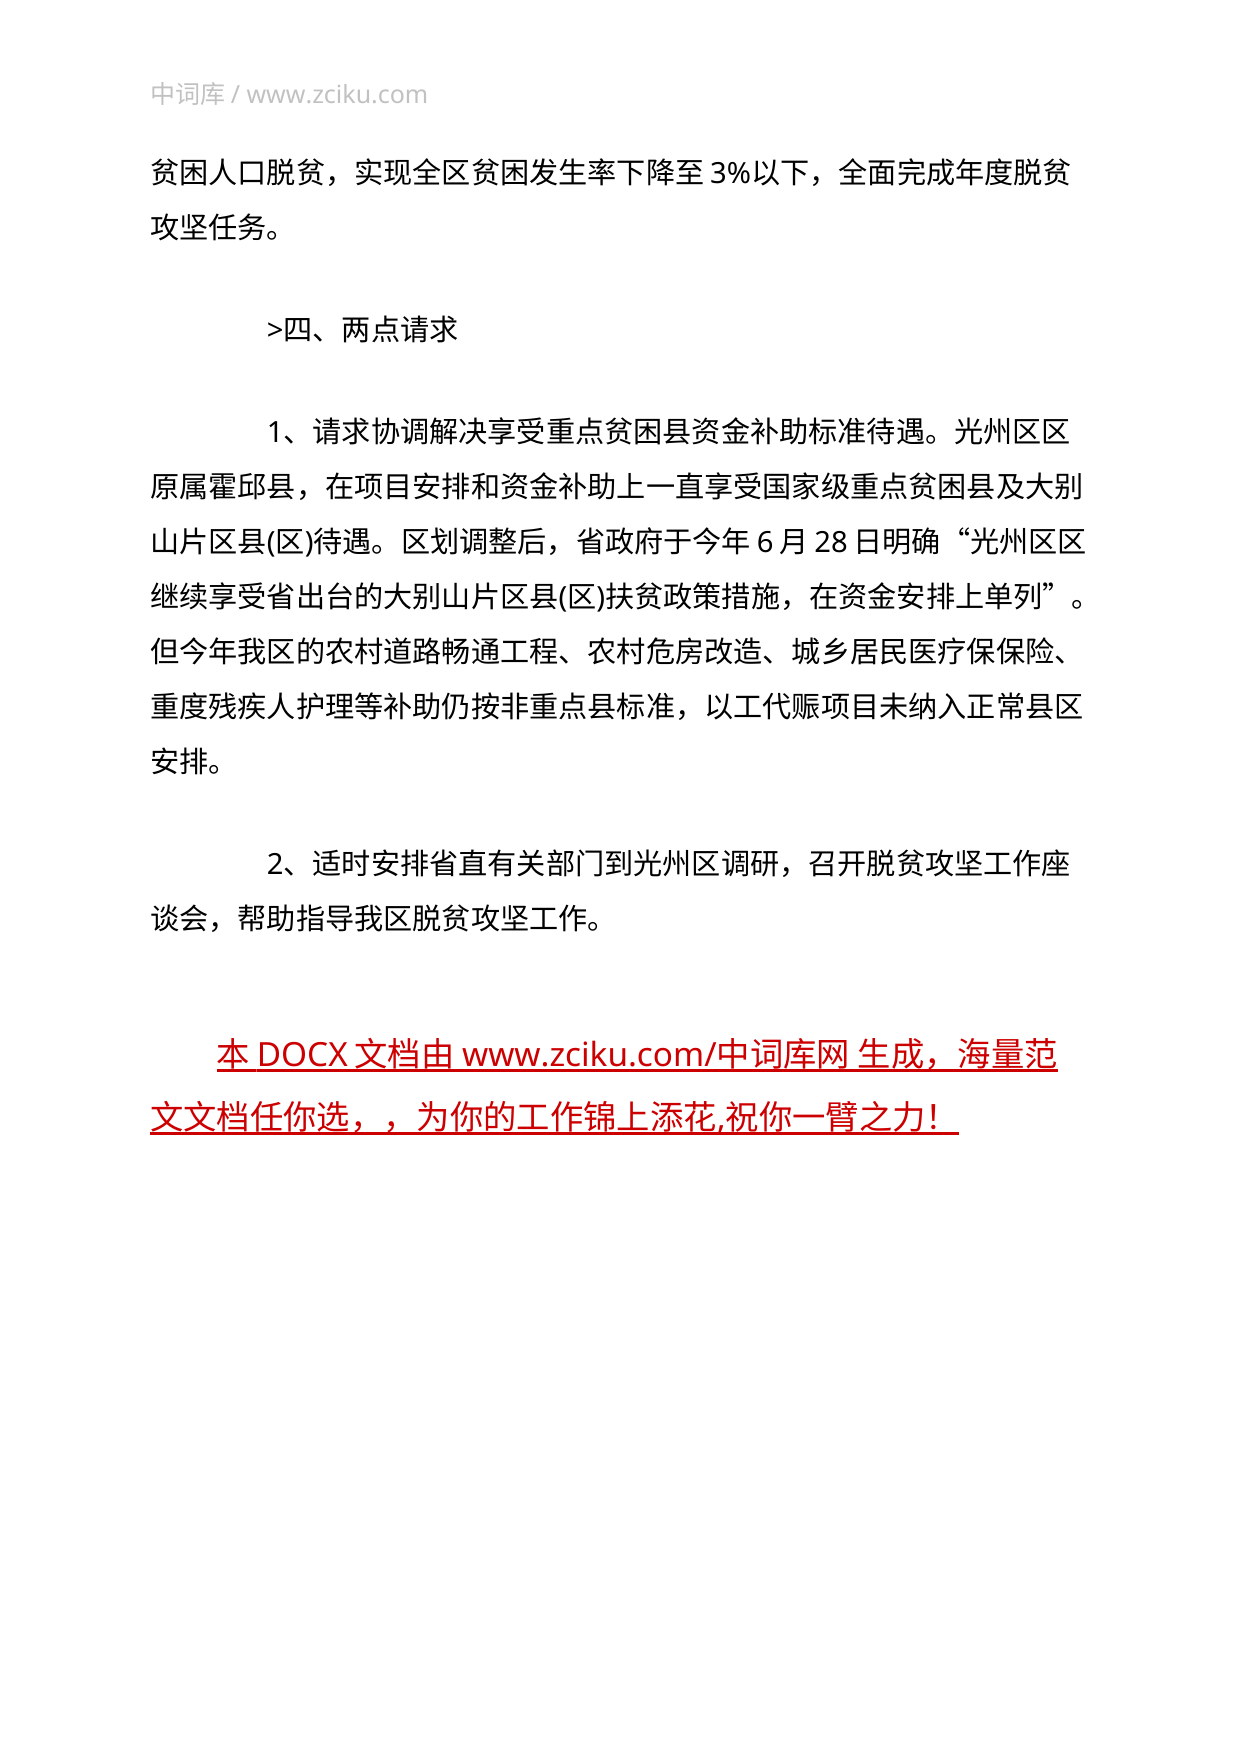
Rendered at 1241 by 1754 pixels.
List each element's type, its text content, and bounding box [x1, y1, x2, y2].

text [150, 150, 1090, 247]
text 2、适时安排省直有关部门到光州区调研，召开脱贫攻坚工作座谈会，帮助指导我区脱贫攻坚工作。 [150, 840, 1090, 937]
text >四、两点请求 [150, 307, 1090, 349]
text 本DOCX文档由 www.zciku.com/中词库网 生成，海量范文文档任你选，，为你的工作锦上添花,祝你一臂之力！ [150, 1028, 1090, 1139]
text 1、请求协调解决享受重点贫困县资金补助标准待遇。光州区区原属霍邱县，在项目安排和资金补助上一直享受国家级重点贫困县及大别山片区县(区)待遇。区划调整后，省政府于今年6月28日明确“光州区区继续享受省出台的大别山片区县(区)扶贫政策措施，在资金安排上单列”。但今年我区的农村道路畅通工程、农村危房改造、城乡居民医疗保保险、重度残疾人护理等补助仍按非重点县标准，以工代赈项目未纳入正常县区安排。 [150, 409, 1090, 781]
